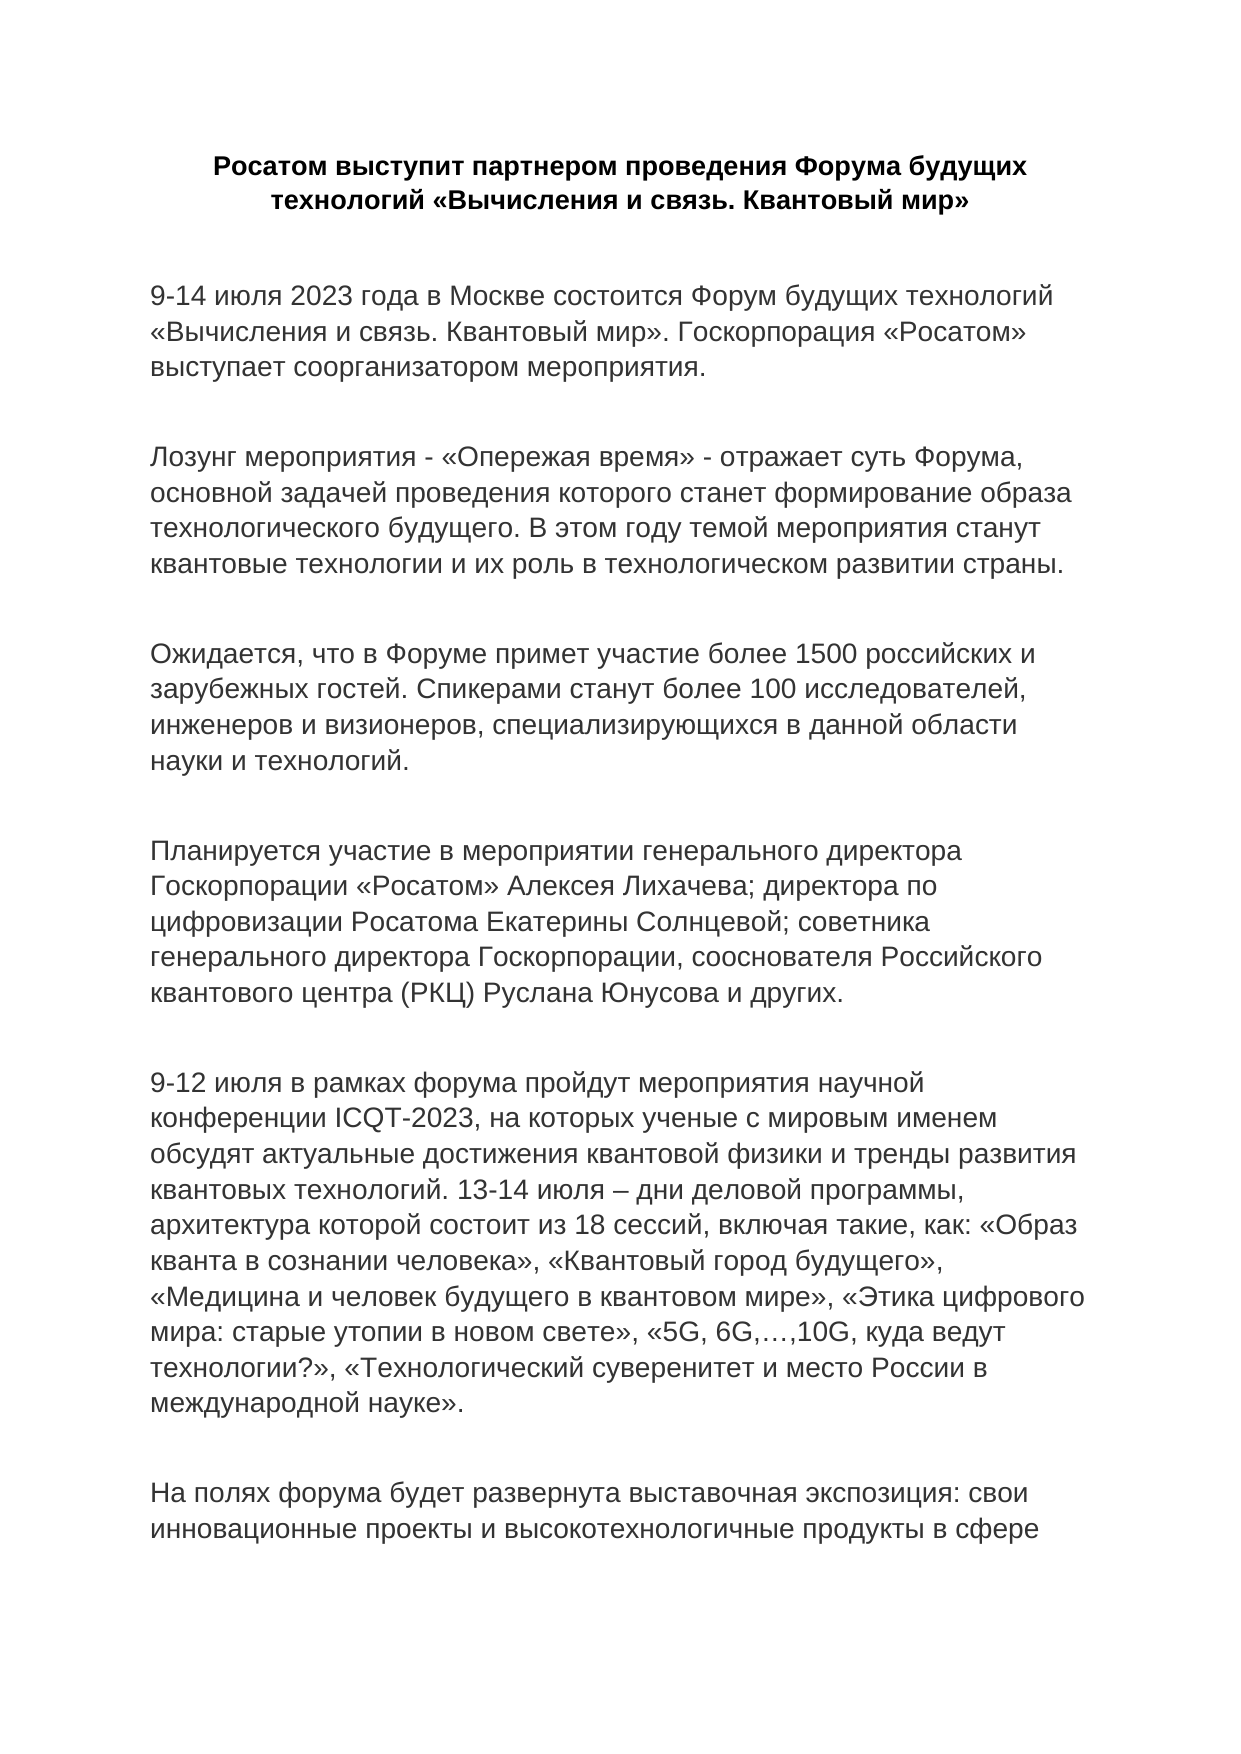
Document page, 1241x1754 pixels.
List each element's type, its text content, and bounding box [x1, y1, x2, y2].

text Ожидается, что в Форуме примет участие более 1500 российских и зарубежных гостей. Спикерами станут более 100 исследователей, инженеров и визионеров, специализирующихся в данной области науки и технологий. [150, 637, 1090, 776]
text Лозунг мероприятия - «Опережая время» - отражает суть Форума, основной задачей проведения которого станет формирование образа технологического будущего. В этом году темой мероприятия станут квантовые технологии и их роль в технологическом развитии страны. [150, 440, 1090, 579]
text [150, 1476, 1090, 1544]
text 9-12 июля в рамках форума пройдут мероприятия научной конференции ICQT-2023, на которых ученые с мировым именем обсудят актуальные достижения квантовой физики и тренды развития квантовых технологий. 13-14 июля – дни деловой программы, архитектура которой состоит из 18 сессий, включая такие, как: «Образ кванта в сознании человека», «Квантовый город будущего», «Медицина и человек будущего в квантовом мире», «Этика цифрового мира: старые утопии в новом свете», «5G, 6G,…,10G, куда ведут технологии?», «Технологический суверенитет и место России в международной науке». [150, 1066, 1090, 1419]
text 9-14 июля 2023 года в Москве состоится Форум будущих технологий «Вычисления и связь. Квантовый мир». Госкорпорация «Росатом» выступает соорганизатором мероприятия. [150, 279, 1090, 383]
text Росатом выступит партнером проведения Форума будущих технологий «Вычисления и связь. Квантовый мир» [150, 150, 1090, 216]
text Планируется участие в мероприятии генерального директора Госкорпорации «Росатом» Алексея Лихачева; директора по цифровизации Росатома Екатерины Солнцевой; советника генерального директора Госкорпорации, сооснователя Российского квантового центра (РКЦ) Руслана Юнусова и других. [150, 833, 1090, 1008]
